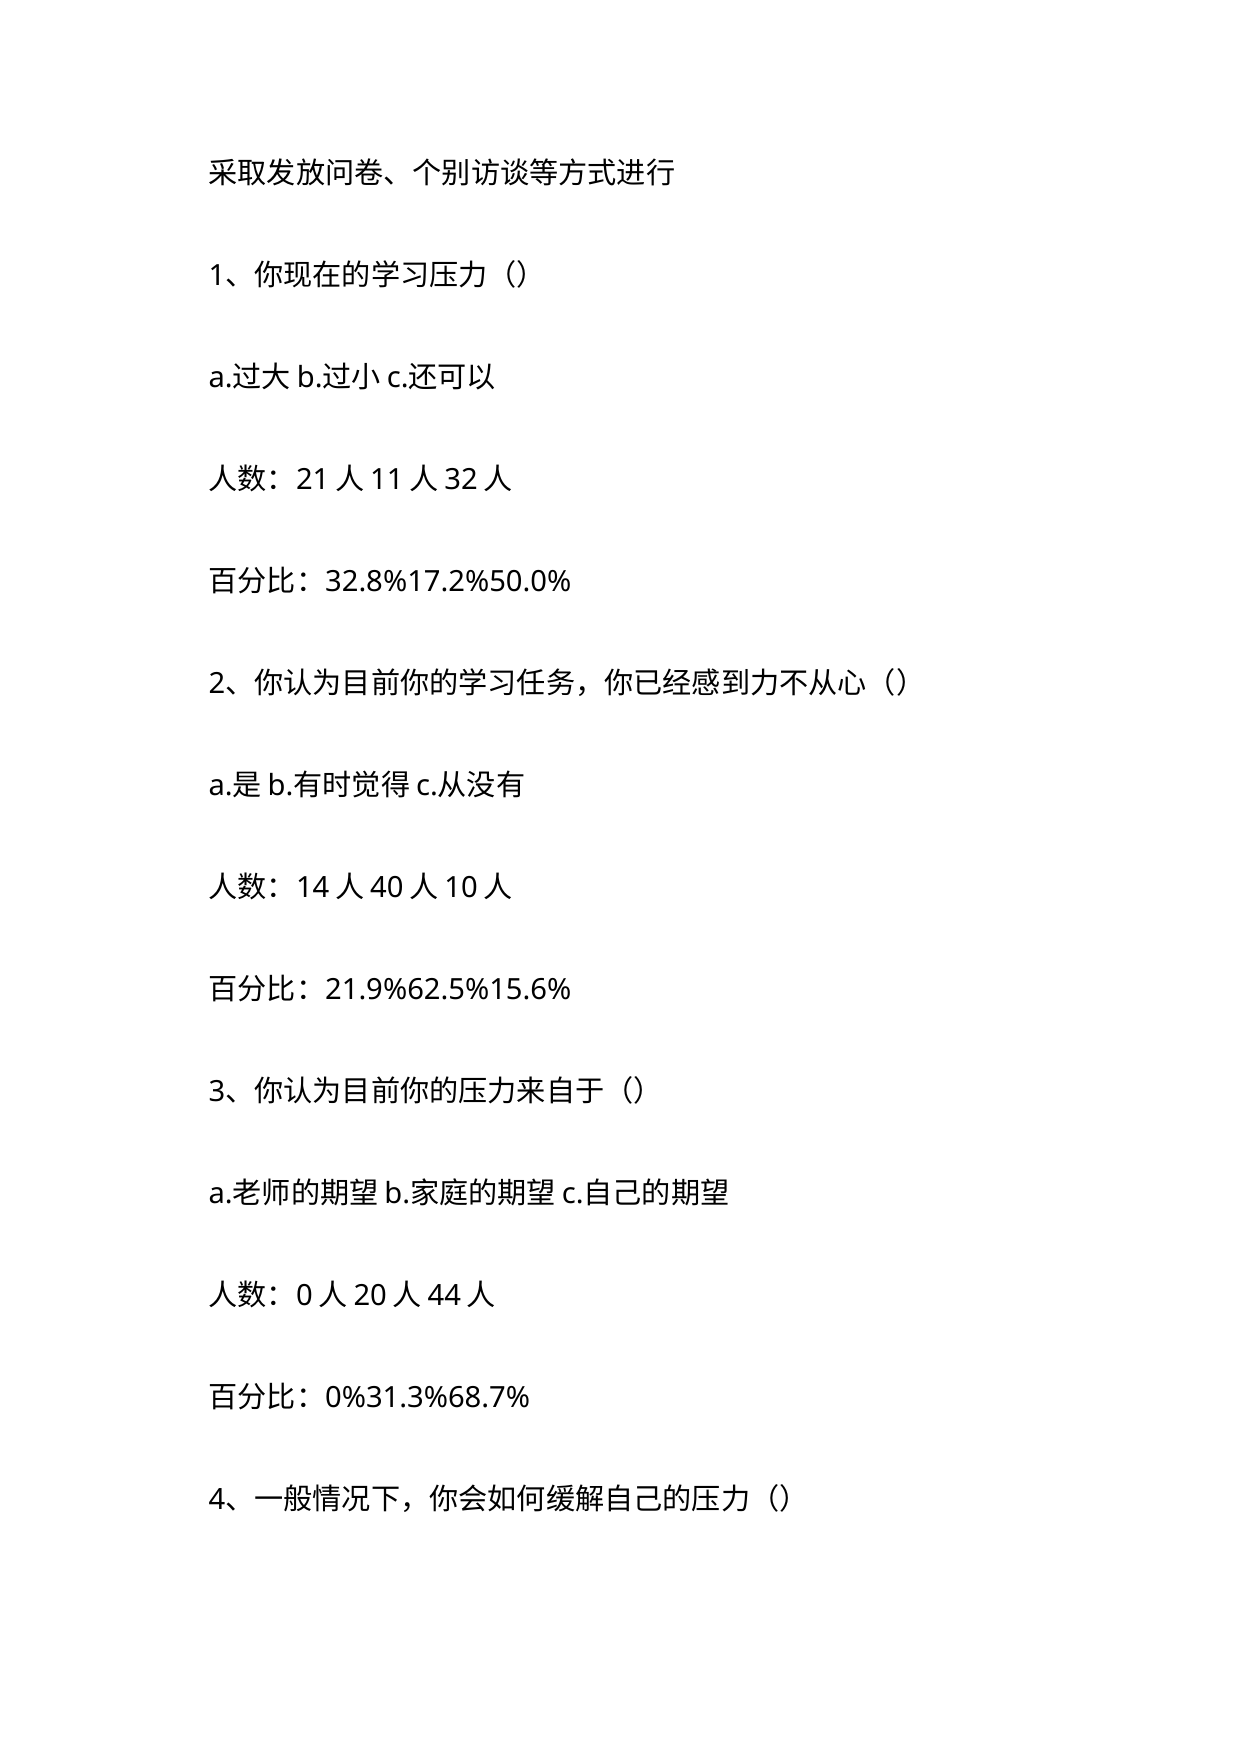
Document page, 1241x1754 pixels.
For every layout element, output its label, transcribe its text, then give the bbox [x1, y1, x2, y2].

text 1、你现在的学习压力（） [150, 252, 1090, 294]
text 人数：0人20人44人 [150, 1272, 1090, 1314]
text 人数：21人11人32人 [150, 456, 1090, 498]
text 采取发放问卷、个别访谈等方式进行 [150, 150, 1090, 192]
text 人数：14人40人10人 [150, 864, 1090, 906]
text 2、你认为目前你的学习任务，你已经感到力不从心（） [150, 660, 1090, 702]
text 百分比：21.9%62.5%15.6% [150, 966, 1090, 1008]
text 4、一般情况下，你会如何缓解自己的压力（） [150, 1476, 1090, 1518]
text a.过大b.过小c.还可以 [150, 354, 1090, 396]
text 百分比：32.8%17.2%50.0% [150, 558, 1090, 600]
text a.老师的期望b.家庭的期望c.自己的期望 [150, 1169, 1090, 1212]
text a.是b.有时觉得c.从没有 [150, 762, 1090, 804]
text 3、你认为目前你的压力来自于（） [150, 1068, 1090, 1110]
text 百分比：0%31.3%68.7% [150, 1373, 1090, 1416]
